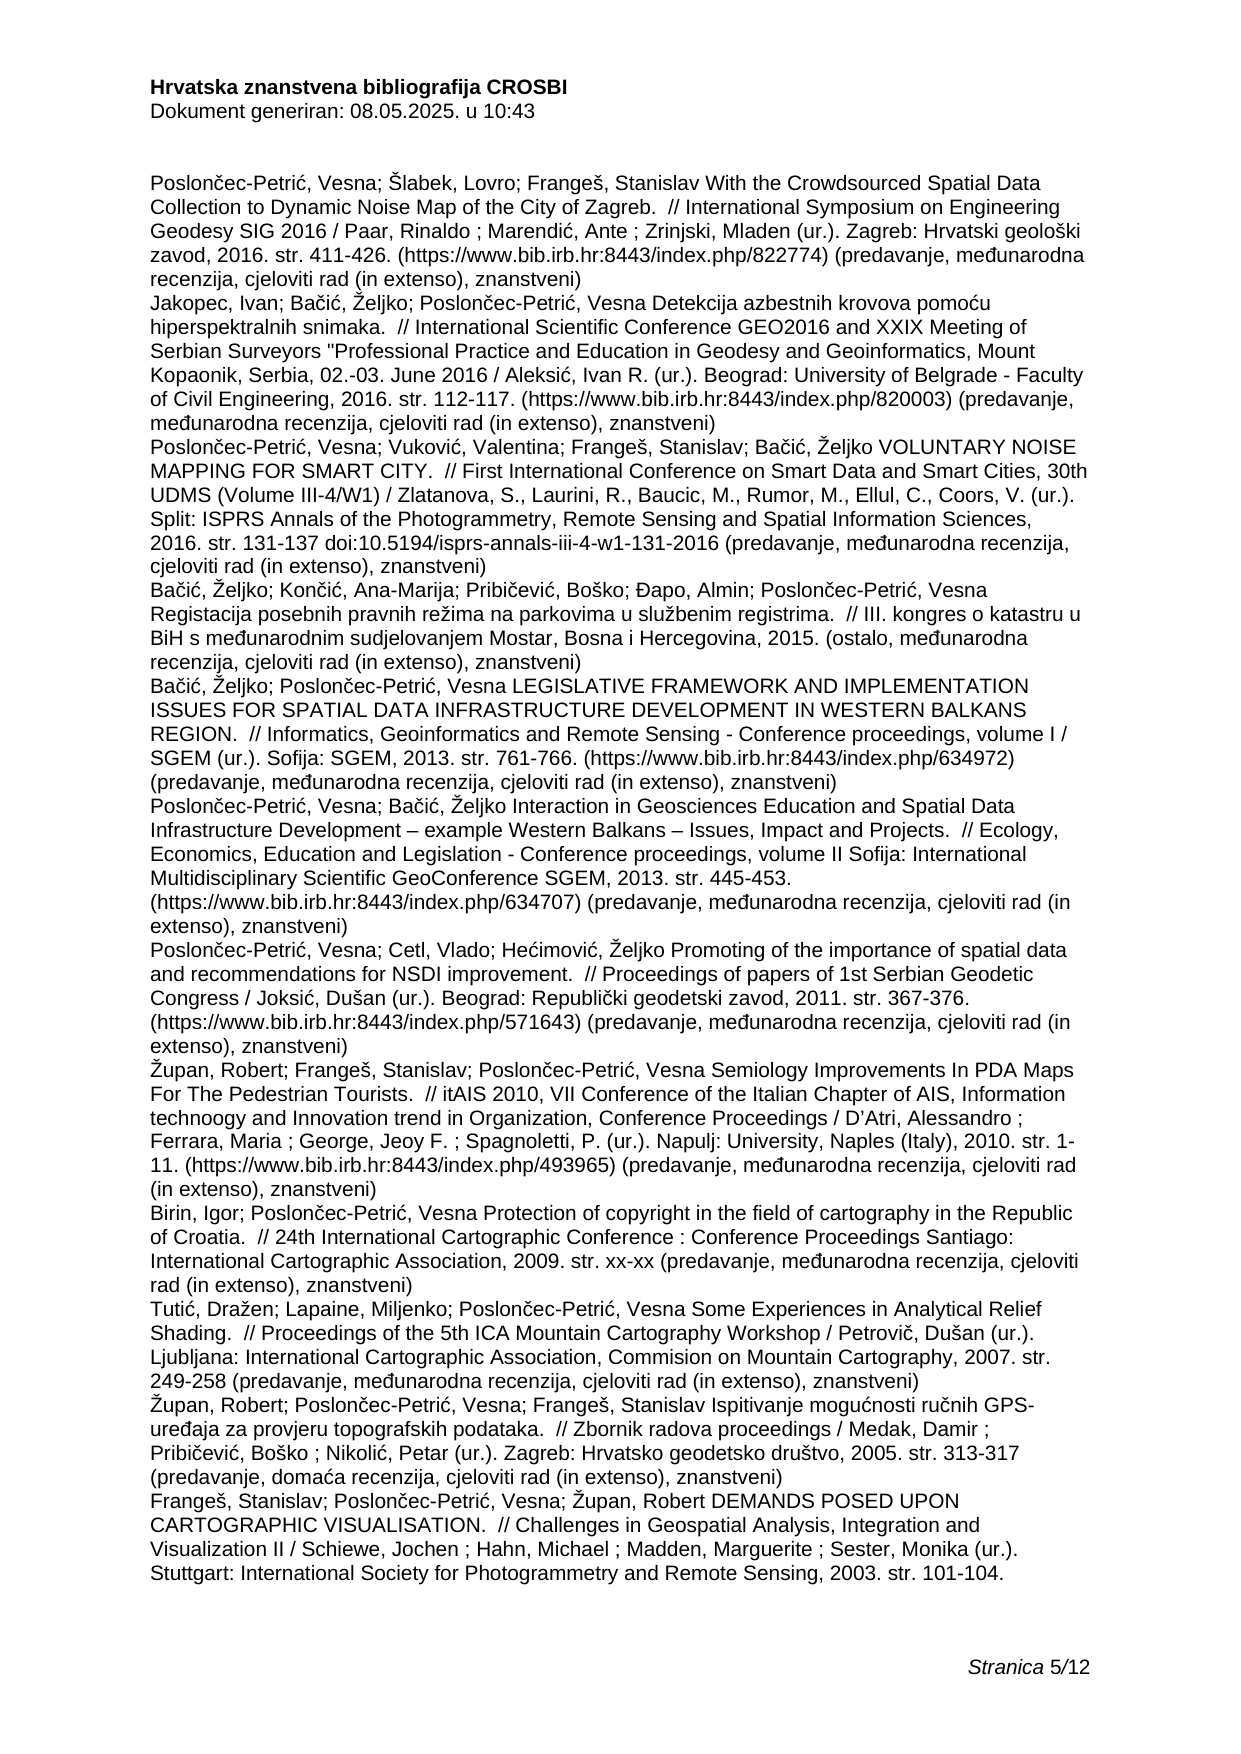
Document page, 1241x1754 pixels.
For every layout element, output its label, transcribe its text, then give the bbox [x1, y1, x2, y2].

text Jakopec, Ivan; Bačić, Željko; Poslončec-Petrić, Vesna [150, 291, 1090, 434]
text Poslončec-Petrić, Vesna; Cetl, Vlado; Hećimović, Željko [150, 938, 1090, 1057]
text Župan, Robert; Frangeš, Stanislav; Poslončec-Petrić, Vesna [150, 1057, 1090, 1201]
text Birin, Igor; Poslončec-Petrić, Vesna [150, 1201, 1090, 1297]
text Poslončec-Petrić, Vesna; Bačić, Željko [150, 794, 1090, 938]
text Bačić, Željko; Končić, Ana-Marija; Pribičević, Boško; Đapo, Almin; Poslončec-Petrić, Vesna [150, 578, 1090, 674]
text Poslončec-Petrić, Vesna; Šlabek, Lovro; Frangeš, Stanislav [150, 171, 1090, 291]
text Župan, Robert; Poslončec-Petrić, Vesna; Frangeš, Stanislav [150, 1393, 1090, 1489]
text Poslončec-Petrić, Vesna; Vuković, Valentina; Frangeš, Stanislav; Bačić, Željko [150, 434, 1090, 578]
text Bačić, Željko; Poslončec-Petrić, Vesna [150, 674, 1090, 794]
text Tutić, Dražen; Lapaine, Miljenko; Poslončec-Petrić, Vesna [150, 1297, 1090, 1393]
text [150, 1489, 1090, 1584]
